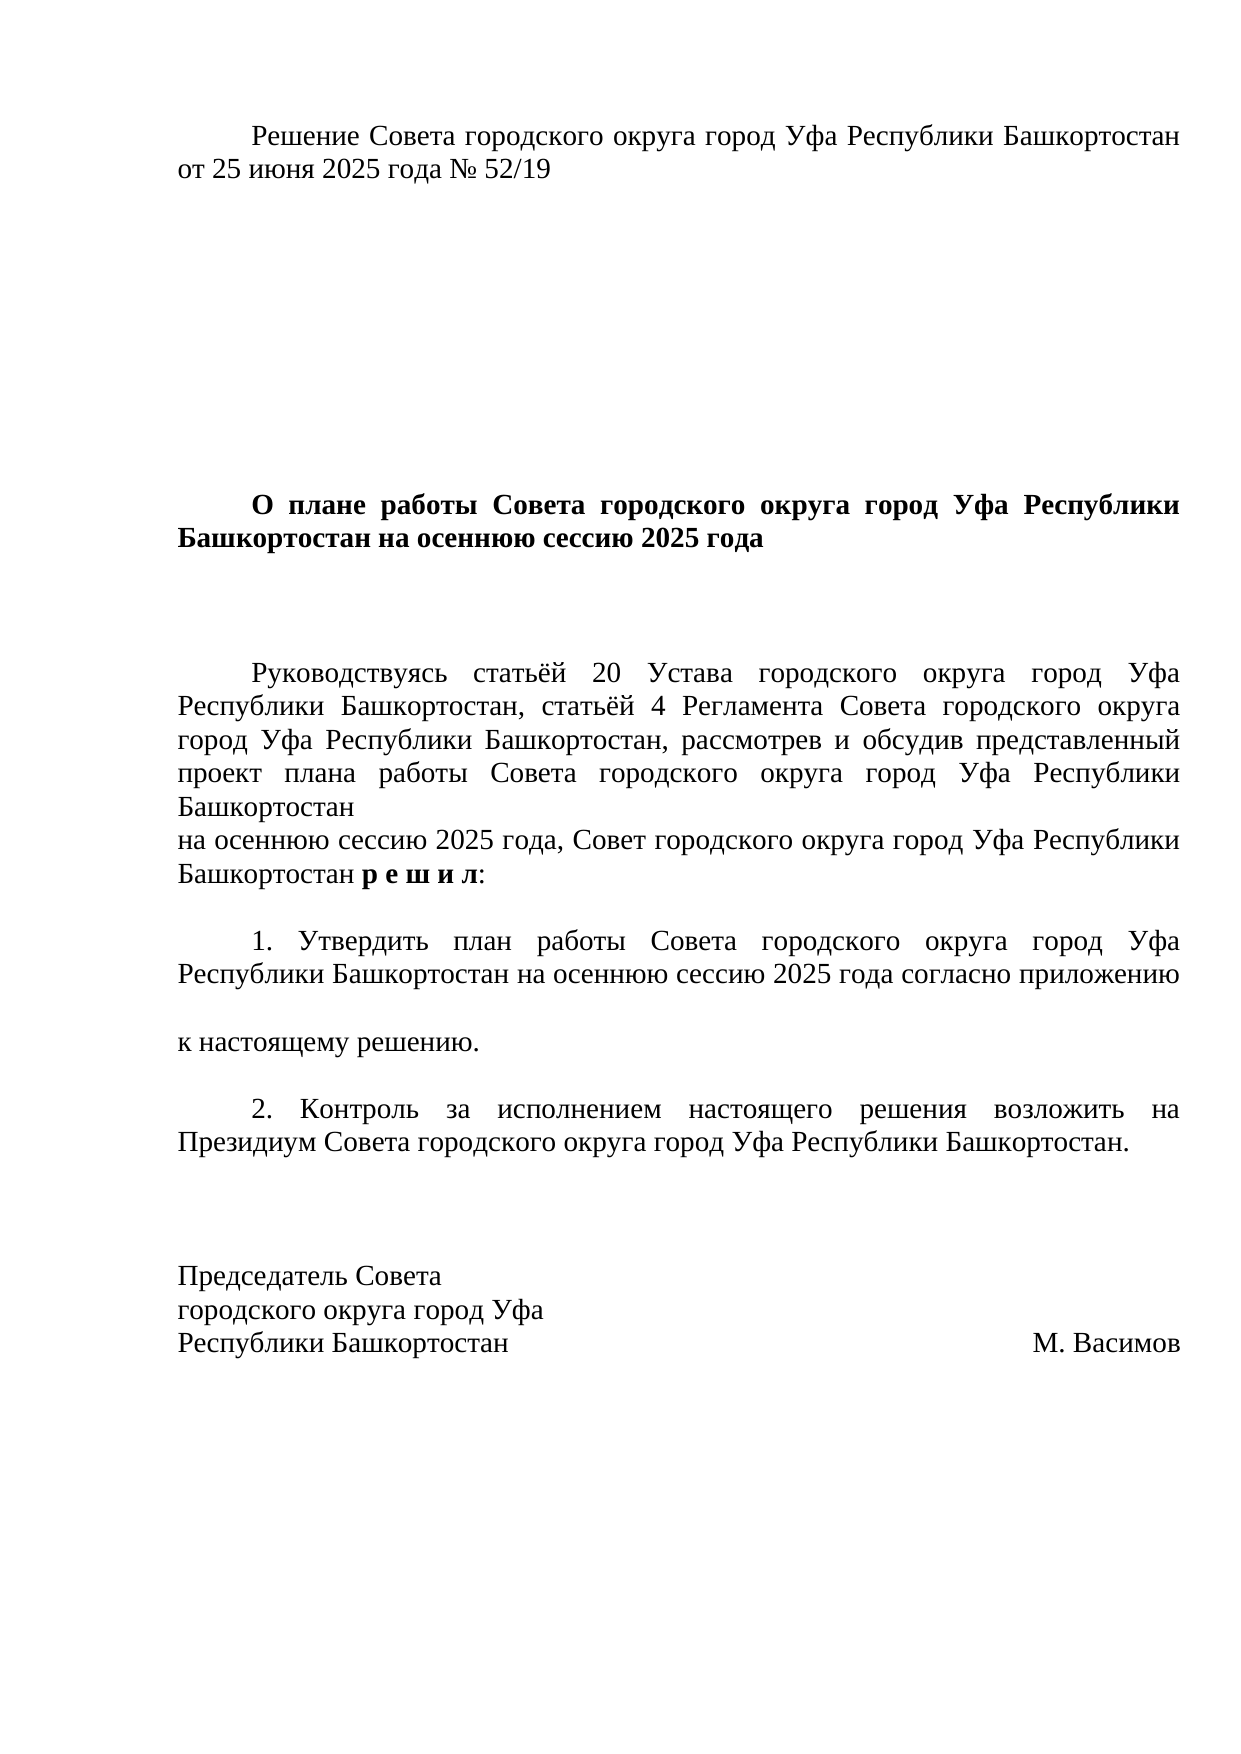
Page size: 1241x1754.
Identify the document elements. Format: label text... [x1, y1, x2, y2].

text Руководствуясь статьёй 20 Устава городского округа город Уфа Республики Башкортостан, статьёй 4 Регламента Совета городского округа город Уфа Республики Башкортостан, рассмотрев и обсудив представленный проект плана работы Совета городского округа город Уфа Республики Башкортостан на осеннюю сессию 2025 года, Совет городского округа город Уфа Республики Башкортостан р е ш и л: [177, 655, 1181, 889]
text 1. Утвердить план работы Совета городского округа город Уфа Республики Башкортостан на осеннюю сессию 2025 года согласно приложению к настоящему решению. [177, 923, 1181, 1057]
text городского округа город Уфа [177, 1292, 1181, 1326]
text Республики Башкортостан М. Васимов [177, 1326, 1181, 1359]
text Председатель Совета [177, 1258, 1181, 1292]
text О плане работы Совета городского округа город Уфа Республики Башкортостан на осеннюю сессию 2025 года [177, 487, 1181, 554]
text Решение Совета городского округа город Уфа Республики Башкортостан от 25 июня 2025 года № 52/19 [177, 118, 1181, 185]
text 2. Контроль за исполнением настоящего решения возложить на Президиум Совета городского округа город Уфа Республики Башкортостан. [177, 1091, 1181, 1158]
